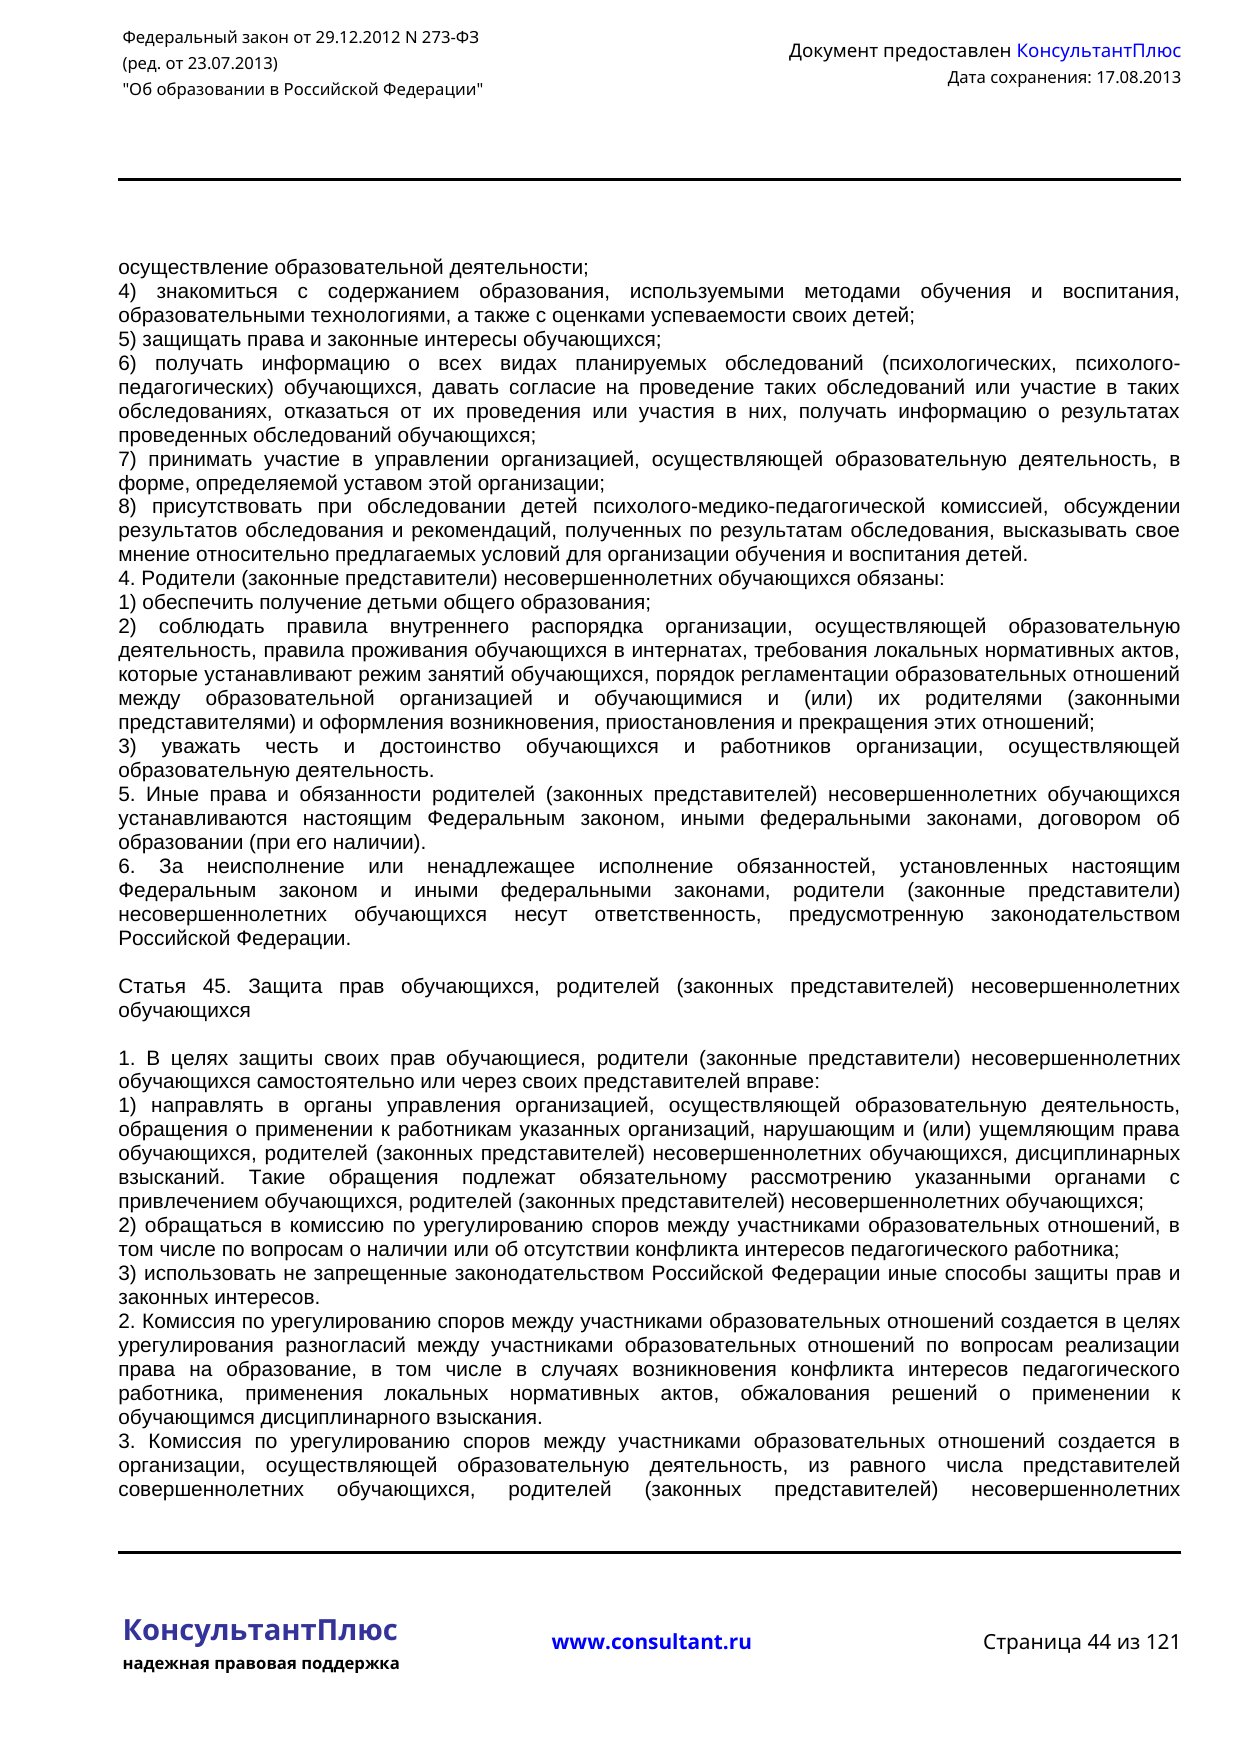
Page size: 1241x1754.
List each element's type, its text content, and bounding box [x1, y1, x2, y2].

text 3) использовать не запрещенные законодательством Российской Федерации иные способы защиты прав и законных интересов. [118, 1261, 1181, 1309]
text 5) защищать права и законные интересы обучающихся; [118, 327, 1181, 351]
text 2) соблюдать правила внутреннего распорядка организации, осуществляющей образовательную деятельность, правила проживания обучающихся в интернатах, требования локальных нормативных актов, которые устанавливают режим занятий обучающихся, порядок регламентации образовательных отношений между образовательной организацией и обучающимися и (или) их родителями (законными представителями) и оформления возникновения, приостановления и прекращения этих отношений; [118, 614, 1181, 734]
text 8) присутствовать при обследовании детей психолого-медико-педагогической комиссией, обсуждении результатов обследования и рекомендаций, полученных по результатам обследования, высказывать свое мнение относительно предлагаемых условий для организации обучения и воспитания детей. [118, 494, 1181, 566]
text 7) принимать участие в управлении организацией, осуществляющей образовательную деятельность, в форме, определяемой уставом этой организации; [118, 446, 1181, 494]
text 1) обеспечить получение детьми общего образования; [118, 590, 1181, 614]
text 6. За неисполнение или ненадлежащее исполнение обязанностей, установленных настоящим Федеральным законом и иными федеральными законами, родители (законные представители) несовершеннолетних обучающихся несут ответственность, предусмотренную законодательством Российской Федерации. [118, 854, 1181, 949]
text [118, 255, 1181, 279]
text Статья 45. Защита прав обучающихся, родителей (законных представителей) несовершеннолетних обучающихся [118, 973, 1181, 1021]
text 2) обращаться в комиссию по урегулированию споров между участниками образовательных отношений, в том числе по вопросам о наличии или об отсутствии конфликта интересов педагогического работника; [118, 1213, 1181, 1261]
text 4. Родители (законные представители) несовершеннолетних обучающихся обязаны: [118, 566, 1181, 590]
text 2. Комиссия по урегулированию споров между участниками образовательных отношений создается в целях урегулирования разногласий между участниками образовательных отношений по вопросам реализации права на образование, в том числе в случаях возникновения конфликта интересов педагогического работника, применения локальных нормативных актов, обжалования решений о применении к обучающимся дисциплинарного взыскания. [118, 1309, 1181, 1429]
text 5. Иные права и обязанности родителей (законных представителей) несовершеннолетних обучающихся устанавливаются настоящим Федеральным законом, иными федеральными законами, договором об образовании (при его наличии). [118, 782, 1181, 854]
text 1) направлять в органы управления организацией, осуществляющей образовательную деятельность, обращения о применении к работникам указанных организаций, нарушающим и (или) ущемляющим права обучающихся, родителей (законных представителей) несовершеннолетних обучающихся, дисциплинарных взысканий. Такие обращения подлежат обязательному рассмотрению указанными органами с привлечением обучающихся, родителей (законных представителей) несовершеннолетних обучающихся; [118, 1093, 1181, 1213]
text 4) знакомиться с содержанием образования, используемыми методами обучения и воспитания, образовательными технологиями, а также с оценками успеваемости своих детей; [118, 279, 1181, 327]
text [118, 1429, 1181, 1501]
text 6) получать информацию о всех видах планируемых обследований (психологических, психолого-педагогических) обучающихся, давать согласие на проведение таких обследований или участие в таких обследованиях, отказаться от их проведения или участия в них, получать информацию о результатах проведенных обследований обучающихся; [118, 351, 1181, 446]
text 3) уважать честь и достоинство обучающихся и работников организации, осуществляющей образовательную деятельность. [118, 734, 1181, 782]
text 1. В целях защиты своих прав обучающиеся, родители (законные представители) несовершеннолетних обучающихся самостоятельно или через своих представителей вправе: [118, 1045, 1181, 1093]
